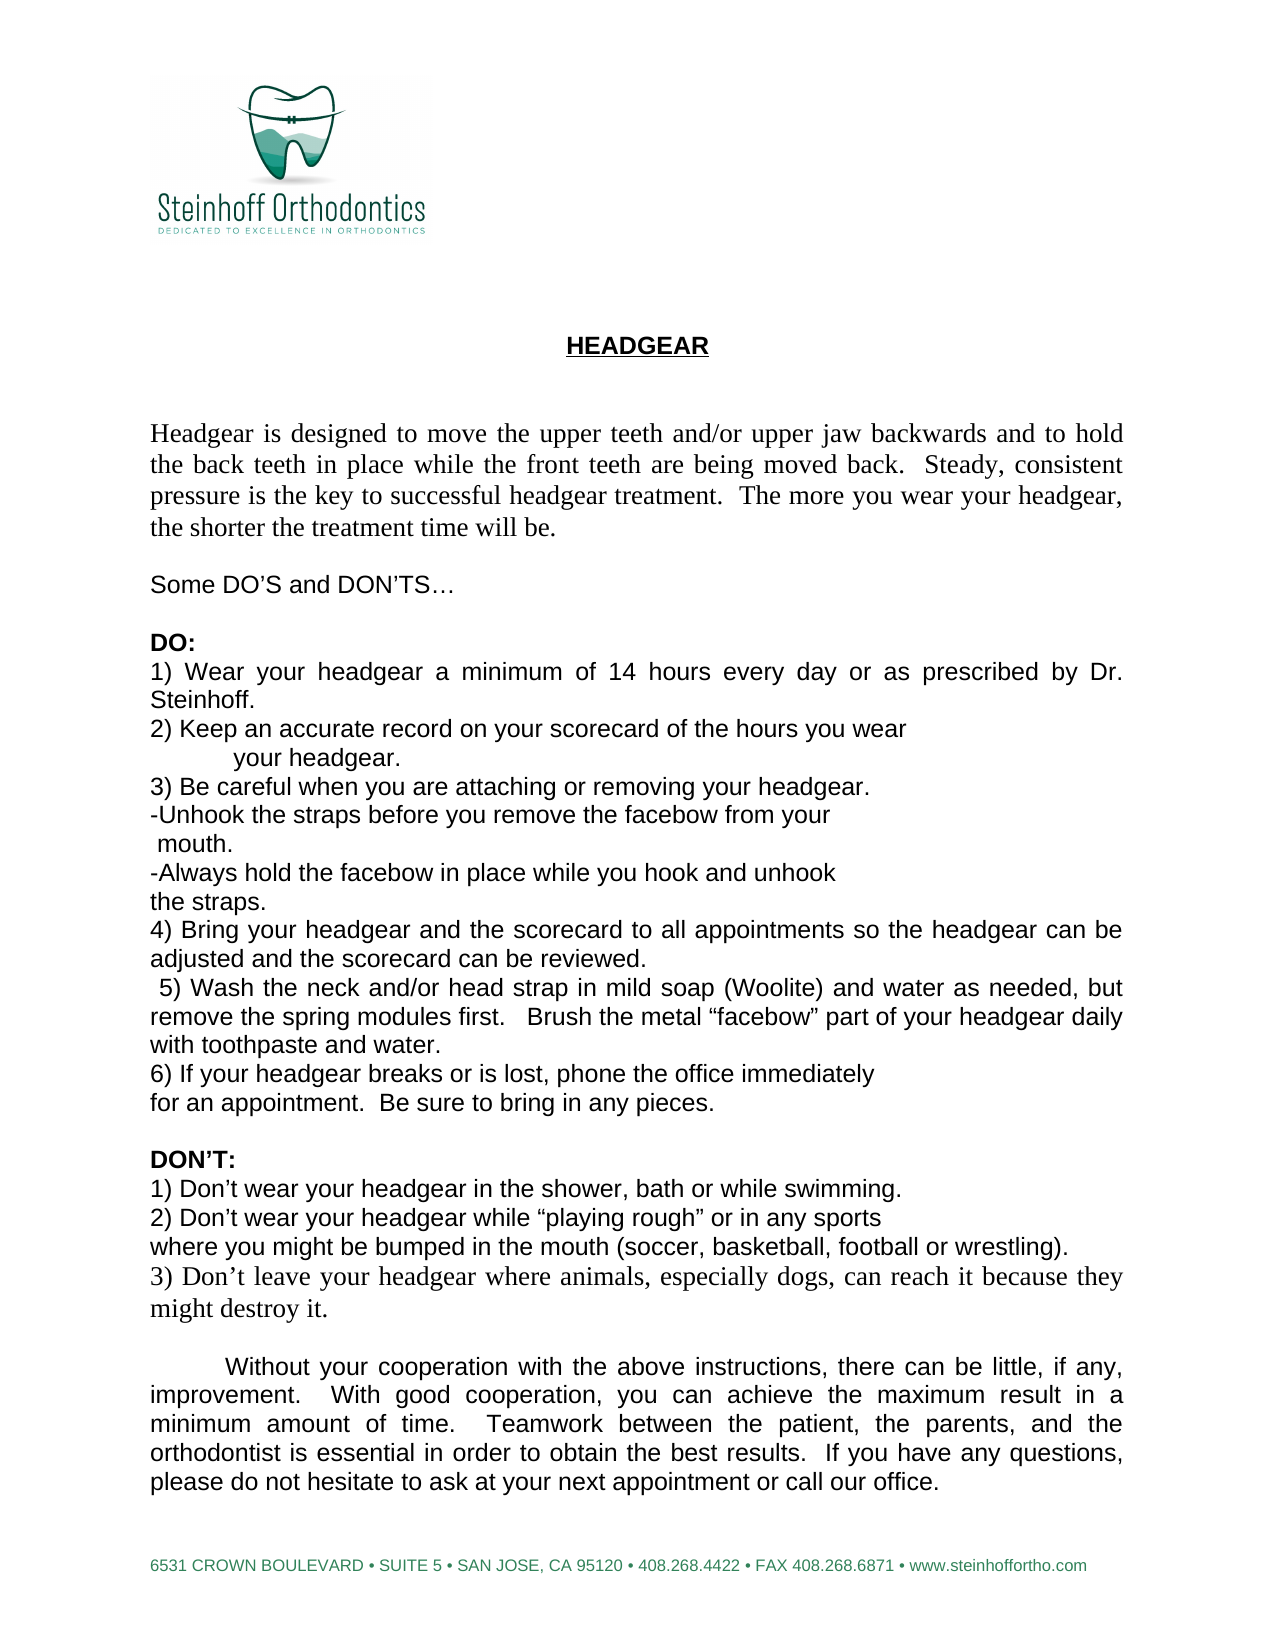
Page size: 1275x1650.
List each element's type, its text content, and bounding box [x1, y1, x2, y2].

text 3) Be careful when you are attaching or removing your headgear. [150, 772, 1125, 801]
text -Unhook the straps before you remove the facebow from your [150, 801, 1125, 829]
text where you might be bumped in the mouth (soccer, basketball, football or wrestling). [150, 1232, 1125, 1261]
text 6) If your headgear breaks or is lost, phone the office immediately [150, 1059, 1125, 1088]
picture [150, 75, 433, 245]
text 2) Keep an accurate record on your scorecard of the hours you wear [150, 714, 1125, 743]
text 1) Don’t wear your headgear in the shower, bath or while swimming. [150, 1174, 1125, 1203]
text 1) Wear your headgear a minimum of 14 hours every day or as prescribed by Dr. Steinhoff. [150, 657, 1125, 714]
text DON’T: [150, 1146, 1125, 1174]
text -Always hold the facebow in place while you hook and unhook [150, 858, 1125, 887]
text the straps. [150, 887, 1125, 916]
text your headgear. [150, 743, 1125, 772]
text 5) Wash the neck and/or head strap in mild soap (Woolite) and water as needed, but remove the spring modules first. Brush the metal “facebow” part of your headgear daily with toothpaste and water. [150, 973, 1125, 1059]
text mouth. [150, 829, 1125, 858]
text Some DO’S and DON’TS… [150, 571, 1125, 599]
text 4) Bring your headgear and the scorecard to all appointments so the headgear can be adjusted and the scorecard can be reviewed. [150, 916, 1125, 973]
text for an appointment. Be sure to bring in any pieces. [150, 1088, 1125, 1117]
text Headgear is designed to move the upper teeth and/or upper jaw backwards and to hold the back teeth in place while the front teeth are being moved back. Steady, consistent pressure is the key to successful headgear treatment. The more you wear your headgear, the shorter the treatment time will be. [150, 417, 1125, 542]
text HEADGEAR [150, 331, 1125, 360]
text DO: [150, 628, 1125, 657]
text 2) Don’t wear your headgear while “playing rough” or in any sports [150, 1203, 1125, 1232]
text 3) Don’t leave your headgear where animals, especially dogs, can reach it because they might destroy it. [150, 1261, 1125, 1323]
text Without your cooperation with the above instructions, there can be little, if any, improvement. With good cooperation, you can achieve the maximum result in a minimum amount of time. Teamwork between the patient, the parents, and the orthodontist is essential in order to obtain the best results. If you have any questions, please do not hesitate to ask at your next appointment or call our office. [150, 1352, 1125, 1495]
